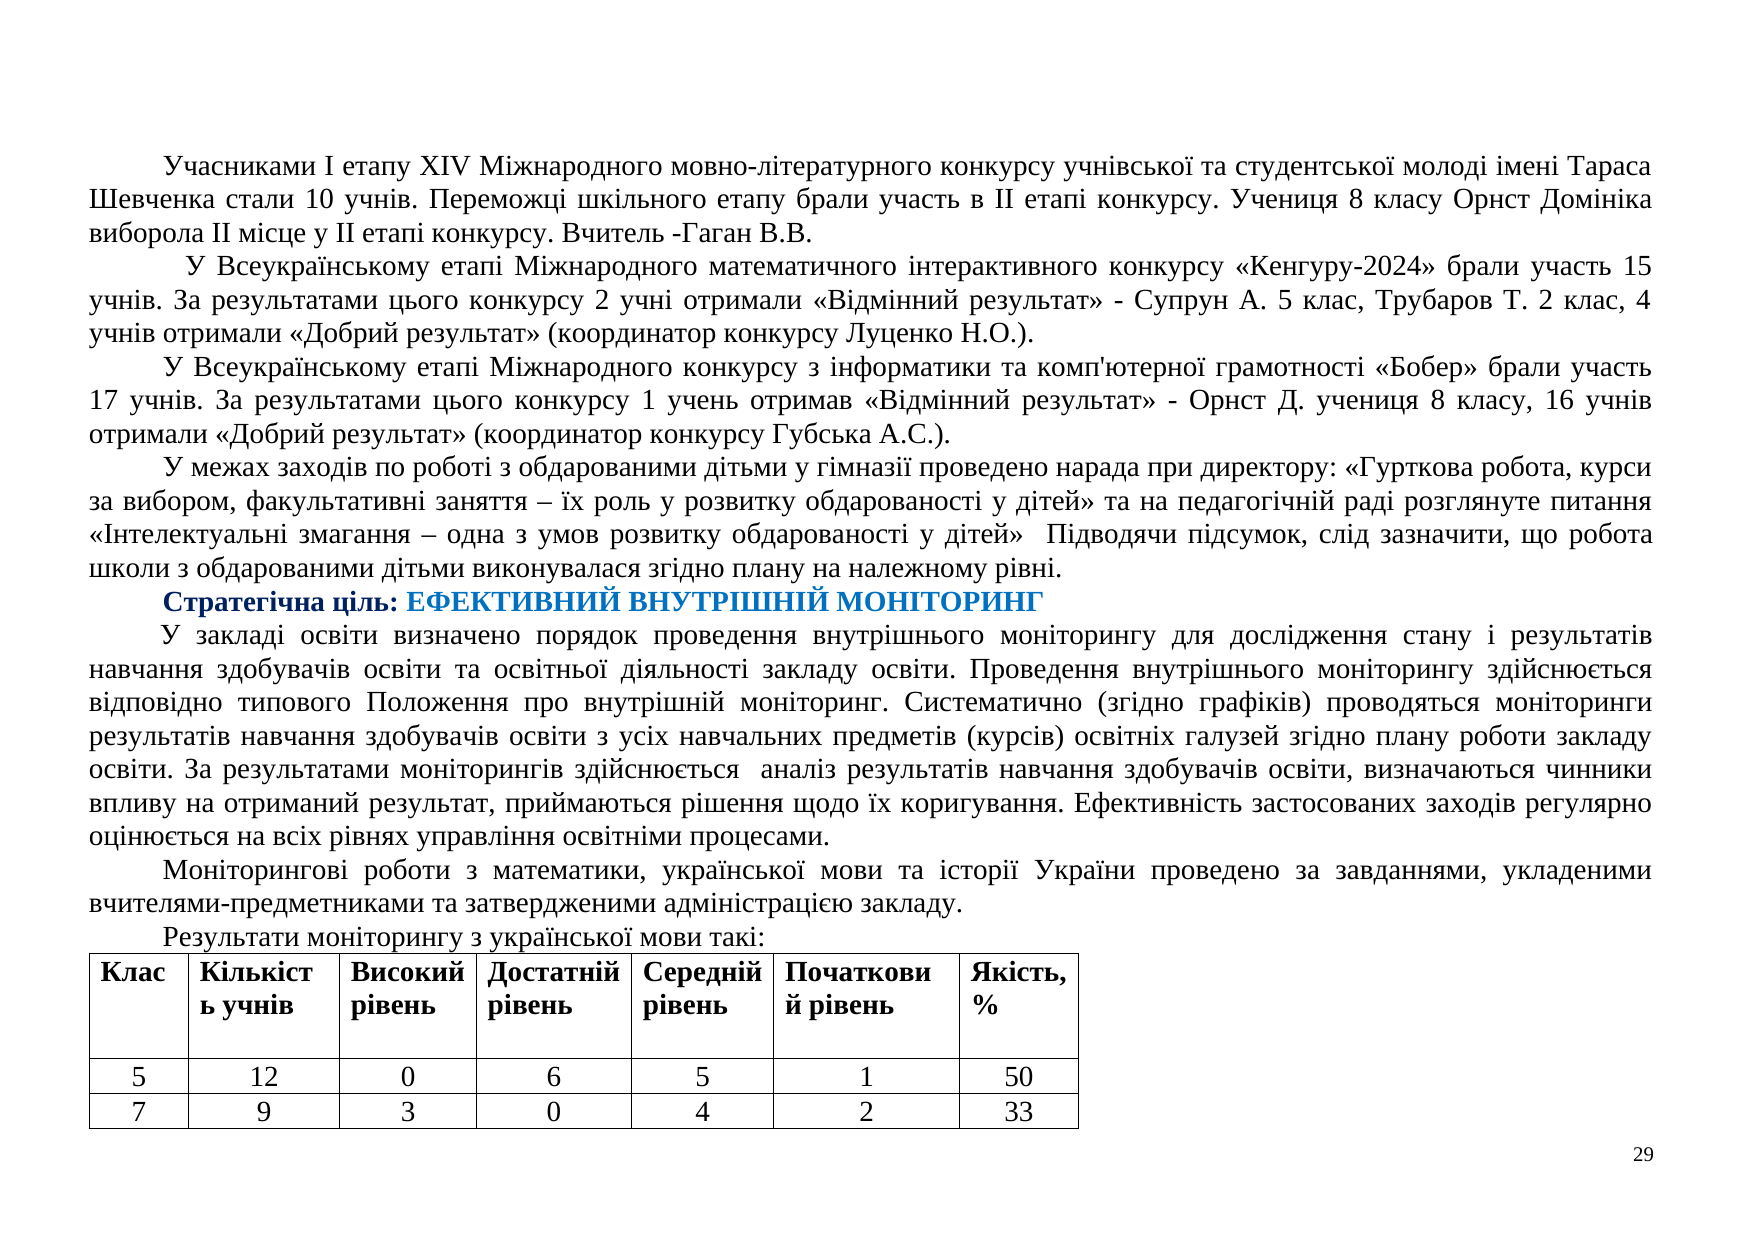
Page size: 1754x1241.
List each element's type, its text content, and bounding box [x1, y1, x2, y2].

table_cell 0 [340, 1059, 476, 1093]
table_header Високий рівень [340, 954, 476, 1058]
table_header Середній рівень [632, 954, 773, 1058]
table_cell 2 [774, 1094, 959, 1127]
table_cell 12 [189, 1059, 339, 1093]
table_header Початковий рівень [774, 954, 959, 1058]
table_header Кількість учнів [189, 954, 339, 1058]
text Стратегічна ціль: ЕФЕКТИВНИЙ ВНУТРІШНІЙ МОНІТОРИНГ [89, 584, 1654, 617]
table_cell 5 [632, 1059, 773, 1093]
text Учасниками І етапу ХІV Міжнародного мовно-літературного конкурсу учнівської та студентської молоді імені Тараса Шевченка стали 10 учнів. Переможці шкільного етапу брали участь в ІІ етапі конкурсу. Учениця 8 класу Орнст Домініка виборола ІІ місце у ІІ етапі конкурсу. Вчитель -Гаган В.В. [89, 148, 1654, 248]
table_cell 50 [960, 1059, 1078, 1093]
text Результати моніторингу з української мови такі: [89, 919, 1654, 953]
table_cell 7 [90, 1094, 188, 1127]
text У Всеукраїнському етапі Міжнародного математичного інтерактивного конкурсу «Кенгуру-2024» брали участь 15 учнів. За результатами цього конкурсу 2 учні отримали «Відмінний результат» - Супрун А. 5 клас, Трубаров Т. 2 клас, 4 учнів отримали «Добрий результат» (координатор конкурсу Луценко Н.О.). [89, 248, 1654, 349]
text У Всеукраїнському етапі Міжнародного конкурсу з інформатики та комп'ютерної грамотності «Бобер» брали участь 17 учнів. За результатами цього конкурсу 1 учень отримав «Відмінний результат» - Орнст Д. учениця 8 класу, 16 учнів отримали «Добрий результат» (координатор конкурсу Губська А.С.). [89, 349, 1654, 449]
table_cell 9 [189, 1094, 339, 1127]
table_header Якість, % [960, 954, 1078, 1058]
table_cell 3 [340, 1094, 476, 1127]
table_cell 0 [477, 1094, 631, 1127]
table_cell 1 [774, 1059, 959, 1093]
table_cell 5 [90, 1059, 188, 1093]
text Моніторингові роботи з математики, української мови та історії України проведено за завданнями, укладеними вчителями-предметниками та затвердженими адміністрацією закладу. [89, 852, 1654, 919]
table_cell 33 [960, 1094, 1078, 1127]
table_cell 6 [477, 1059, 631, 1093]
table_header Достатній рівень [477, 954, 631, 1058]
table_cell 4 [632, 1094, 773, 1127]
text У межах заходів по роботі з обдарованими дітьми у гімназії проведено нарада при директору: «Гурткова робота, курси за вибором, факультативні заняття – їх роль у розвитку обдарованості у дітей» та на педагогічній раді розглянуте питання «Інтелектуальні змагання – одна з умов розвитку обдарованості у дітей» Підводячи підсумок, слід зазначити, що робота школи з обдарованими дітьми виконувалася згідно плану на належному рівні. [89, 449, 1654, 584]
text У закладі освіти визначено порядок проведення внутрішнього моніторингу для дослідження стану і результатів навчання здобувачів освіти та освітньої діяльності закладу освіти. Проведення внутрішнього моніторингу здійснюється відповідно типового Положення про внутрішній моніторинг. Систематично (згідно графіків) проводяться моніторинги результатів навчання здобувачів освіти з усіх навчальних предметів (курсів) освітніх галузей згідно плану роботи закладу освіти. За результатами моніторингів здійснюється аналіз результатів навчання здобувачів освіти, визначаються чинники впливу на отриманий результат, приймаються рішення щодо їх коригування. Ефективність застосованих заходів регулярно оцінюється на всіх рівнях управління освітніми процесами. [89, 617, 1654, 852]
table_header Клас [90, 954, 188, 1058]
